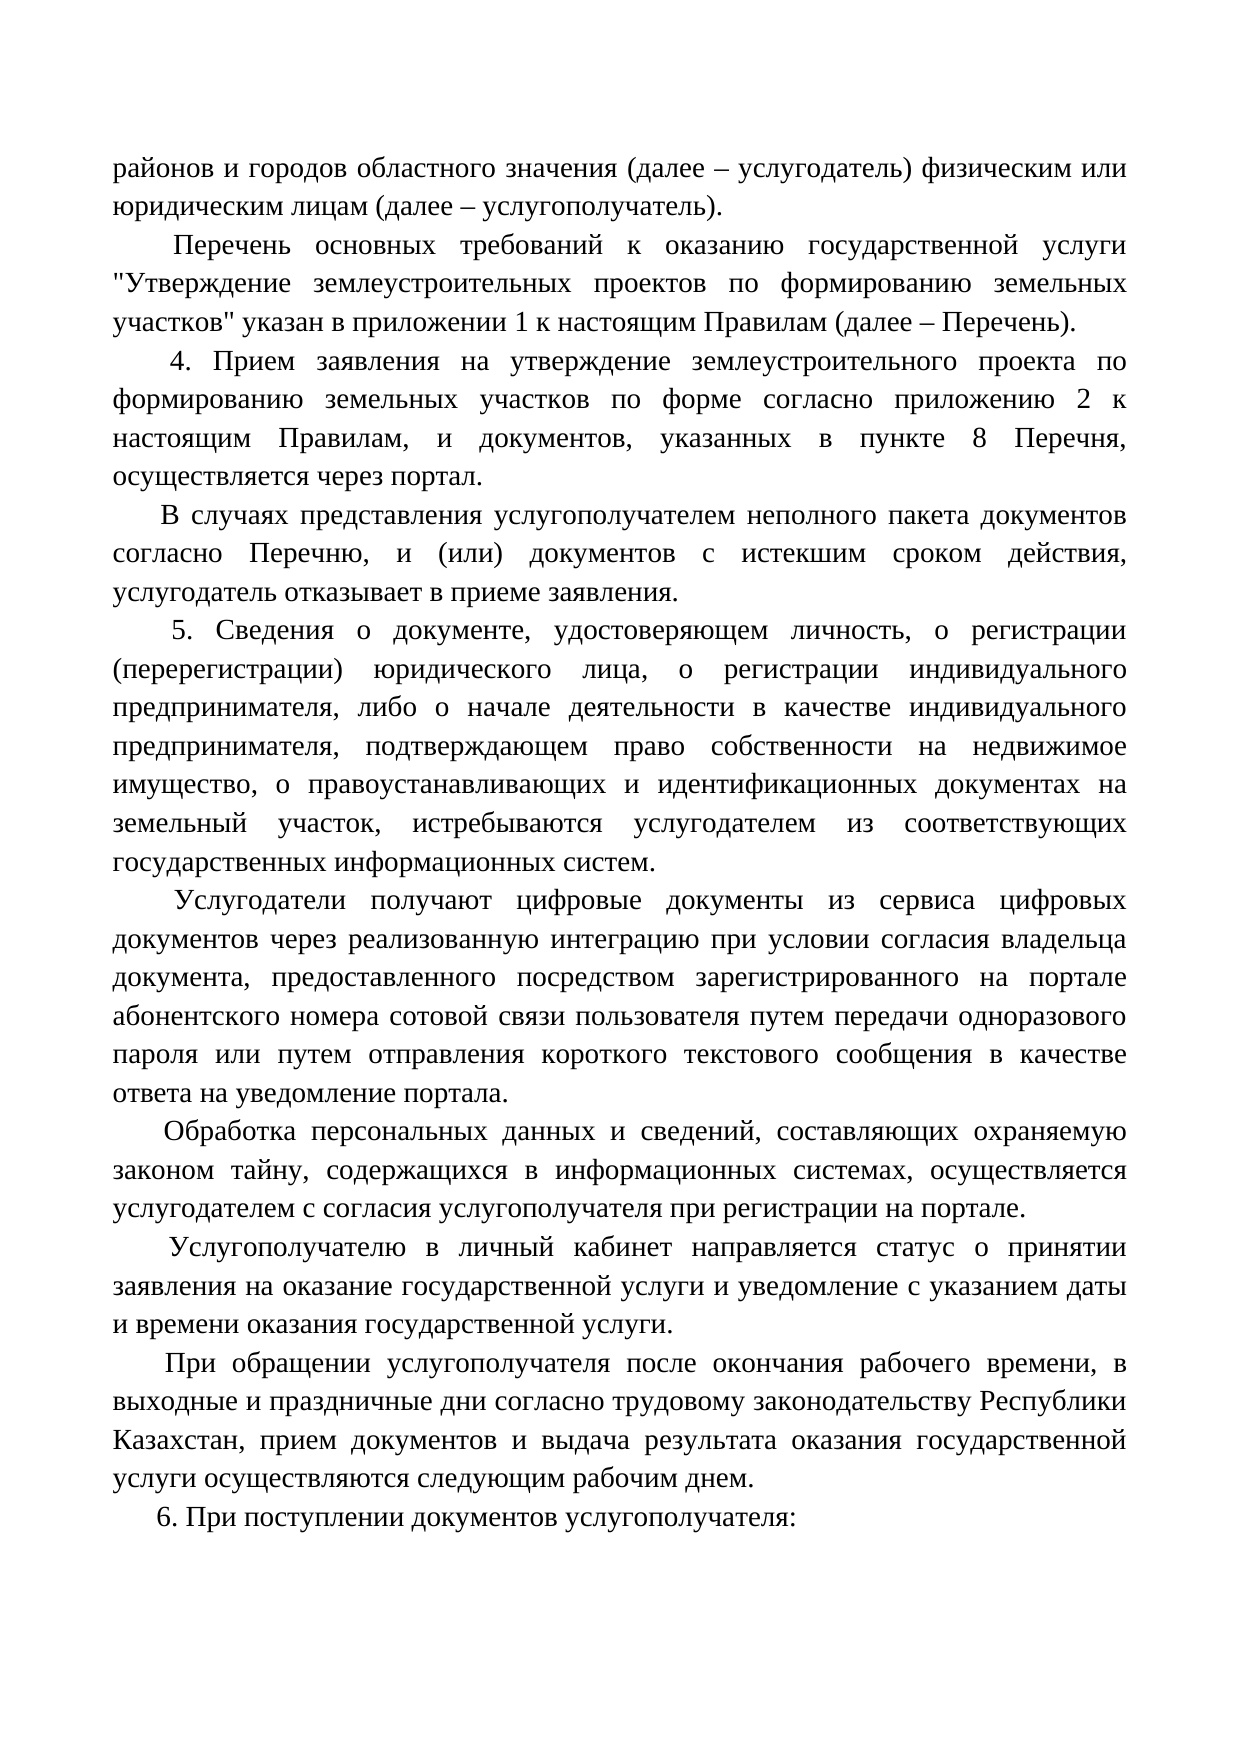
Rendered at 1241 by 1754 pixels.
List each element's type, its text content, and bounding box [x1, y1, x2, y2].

text Услугополучателю в личный кабинет направляется статус о принятии заявления на оказание государственной услуги и уведомление с указанием даты и времени оказания государственной услуги. [112, 1229, 1128, 1340]
text При обращении услугополучателя после окончания рабочего времени, в выходные и праздничные дни согласно трудовому законодательству Республики Казахстан, прием документов и выдача результата оказания государственной услуги осуществляются следующим рабочим днем. [112, 1345, 1128, 1494]
text Услугодатели получают цифровые документы из сервиса цифровых документов через реализованную интеграцию при условии согласия владельца документа, предоставленного посредством зарегистрированного на портале абонентского номера сотовой связи пользователя путем передачи одноразового пароля или путем отправления короткого текстового сообщения в качестве ответа на уведомление портала. [112, 882, 1128, 1108]
text Обработка персональных данных и сведений, составляющих охраняемую законом тайну, содержащихся в информационных системах, осуществляется услугодателем с согласия услугополучателя при регистрации на портале. [112, 1113, 1128, 1224]
text 4. Прием заявления на утверждение землеустроительного проекта по формированию земельных участков по форме согласно приложению 2 к настоящим Правилам, и документов, указанных в пункте 8 Перечня, осуществляется через портал. [112, 343, 1128, 492]
text В случаях представления услугополучателем неполного пакета документов согласно Перечню, и (или) документов с истекшим сроком действия, услугодатель отказывает в приеме заявления. [112, 497, 1128, 607]
text 6. При поступлении документов услугополучателя: [112, 1499, 1128, 1532]
text 5. Сведения о документе, удостоверяющем личность, о регистрации (перерегистрации) юридического лица, о регистрации индивидуального предпринимателя, либо о начале деятельности в качестве индивидуального предпринимателя, подтверждающем право собственности на недвижимое имущество, о правоустанавливающих и идентификационных документах на земельный участок, истребываются услугодателем из соответствующих государственных информационных систем. [112, 612, 1128, 877]
text Перечень основных требований к оказанию государственной услуги "Утверждение землеустроительных проектов по формированию земельных участков" указан в приложении 1 к настоящим Правилам (далее – Перечень). [112, 227, 1128, 338]
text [112, 150, 1128, 222]
